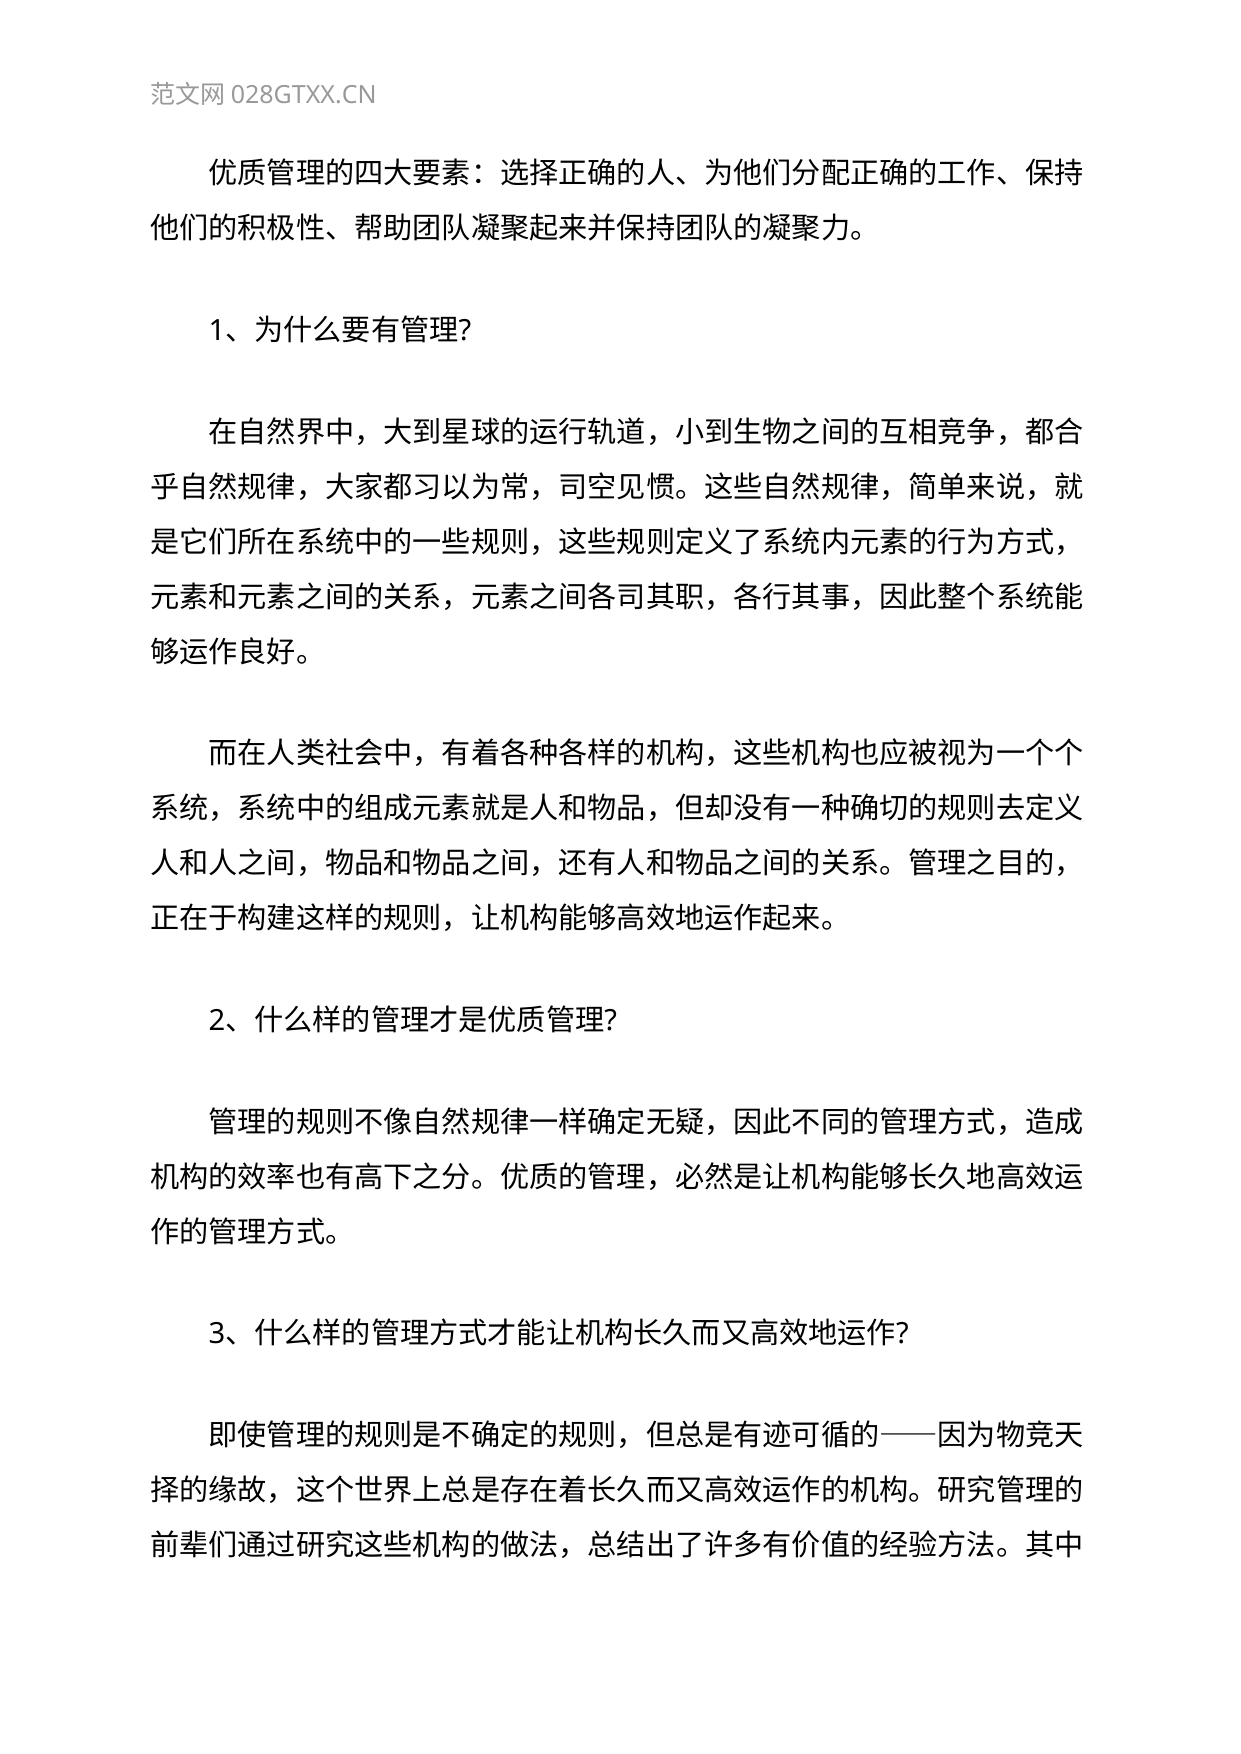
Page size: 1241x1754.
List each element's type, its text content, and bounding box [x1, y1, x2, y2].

text 而在人类社会中，有着各种各样的机构，这些机构也应被视为一个个系统，系统中的组成元素就是人和物品，但却没有一种确切的规则去定义人和人之间，物品和物品之间，还有人和物品之间的关系。管理之目的，正在于构建这样的规则，让机构能够高效地运作起来。 [150, 730, 1090, 937]
text 在自然界中，大到星球的运行轨道，小到生物之间的互相竞争，都合乎自然规律，大家都习以为常，司空见惯。这些自然规律，简单来说，就是它们所在系统中的一些规则，这些规则定义了系统内元素的行为方式，元素和元素之间的关系，元素之间各司其职，各行其事，因此整个系统能够运作良好。 [150, 409, 1090, 671]
text 1、为什么要有管理? [150, 307, 1090, 349]
text 优质管理的四大要素：选择正确的人、为他们分配正确的工作、保持他们的积极性、帮助团队凝聚起来并保持团队的凝聚力。 [150, 150, 1090, 247]
text 3、什么样的管理方式才能让机构长久而又高效地运作? [150, 1310, 1090, 1352]
text 管理的规则不像自然规律一样确定无疑，因此不同的管理方式，造成机构的效率也有高下之分。优质的管理，必然是让机构能够长久地高效运作的管理方式。 [150, 1098, 1090, 1251]
text 2、什么样的管理才是优质管理? [150, 996, 1090, 1039]
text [150, 1412, 1090, 1564]
